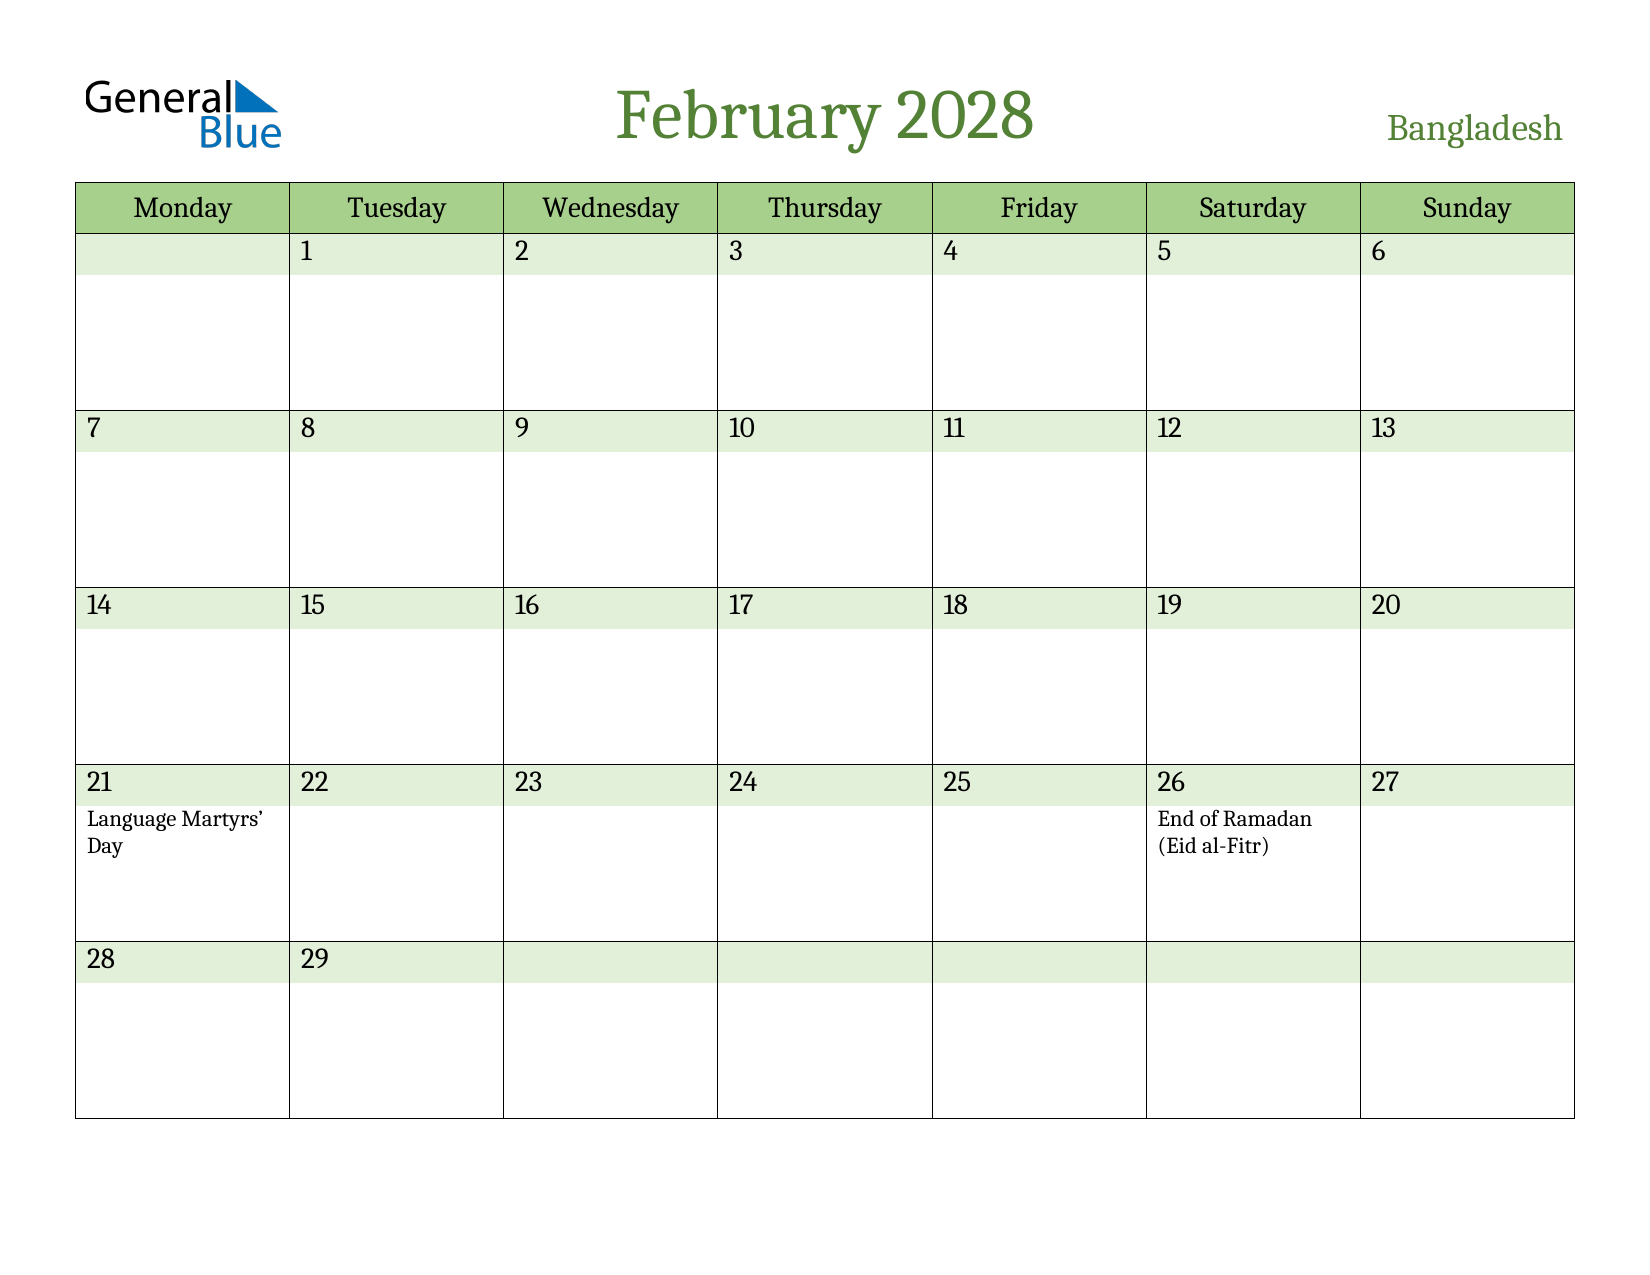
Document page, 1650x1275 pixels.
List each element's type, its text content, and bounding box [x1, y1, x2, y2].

table_cell [290, 275, 503, 410]
table_cell 11 [933, 411, 1146, 452]
table_cell [1147, 983, 1360, 1118]
table_cell End of Ramadan (Eid al-Fitr) [1147, 806, 1360, 941]
table_cell [1361, 629, 1574, 764]
table_cell Language Martyrs’ Day [76, 806, 289, 941]
table_cell Tuesday [290, 183, 503, 233]
table_cell 3 [718, 234, 932, 275]
table_cell 10 [718, 411, 932, 452]
table_cell [1361, 983, 1574, 1118]
table_cell [1361, 942, 1574, 983]
table_cell 23 [504, 765, 717, 806]
table_cell [1147, 452, 1360, 587]
table_cell 4 [933, 234, 1146, 275]
table_cell [1147, 942, 1360, 983]
table_cell [933, 942, 1146, 983]
table_cell [718, 629, 932, 764]
table_cell [290, 983, 503, 1118]
table_cell 16 [504, 588, 717, 629]
table_cell [76, 234, 289, 275]
table_cell 24 [718, 765, 932, 806]
table_cell [504, 452, 717, 587]
table_cell 7 [76, 411, 289, 452]
table_cell [933, 452, 1146, 587]
table_cell 18 [933, 588, 1146, 629]
table_cell [933, 983, 1146, 1118]
table_cell [76, 983, 289, 1118]
table_header February 2028 [504, 75, 1146, 182]
table_cell [504, 983, 717, 1118]
table_cell 15 [290, 588, 503, 629]
table_cell 19 [1147, 588, 1360, 629]
table_header Bangladesh [1146, 75, 1574, 182]
table_cell 12 [1147, 411, 1360, 452]
table_cell Monday [76, 183, 289, 233]
table_cell [76, 275, 289, 410]
table_cell [504, 629, 717, 764]
table_cell [1147, 629, 1360, 764]
table_cell 8 [290, 411, 503, 452]
table_cell [1361, 806, 1574, 941]
table_cell [504, 942, 717, 983]
table_cell 17 [718, 588, 932, 629]
table_cell [933, 629, 1146, 764]
picture [86, 80, 281, 148]
table_cell 27 [1361, 765, 1574, 806]
table_cell [933, 806, 1146, 941]
table_cell [76, 629, 289, 764]
table_cell [504, 806, 717, 941]
table_cell 9 [504, 411, 717, 452]
table_cell [76, 452, 289, 587]
table_cell Wednesday [504, 183, 717, 233]
table_cell 6 [1361, 234, 1574, 275]
table_cell [290, 629, 503, 764]
table_cell 14 [76, 588, 289, 629]
table_cell [718, 275, 932, 410]
table_cell [290, 452, 503, 587]
table_cell [1361, 275, 1574, 410]
table_cell [718, 806, 932, 941]
table_cell 20 [1361, 588, 1574, 629]
table_cell 21 [76, 765, 289, 806]
table_cell 29 [290, 942, 503, 983]
table_cell 22 [290, 765, 503, 806]
table_cell [504, 275, 717, 410]
table_cell [290, 806, 503, 941]
table_cell Thursday [718, 183, 932, 233]
table_cell [718, 983, 932, 1118]
table_cell 2 [504, 234, 717, 275]
table_cell 26 [1147, 765, 1360, 806]
table_cell 28 [76, 942, 289, 983]
table_cell Friday [933, 183, 1146, 233]
table_cell 1 [290, 234, 503, 275]
table_cell [718, 942, 932, 983]
table_cell [718, 452, 932, 587]
table_cell 5 [1147, 234, 1360, 275]
table_cell 25 [933, 765, 1146, 806]
table_cell Saturday [1147, 183, 1360, 233]
table_cell [933, 275, 1146, 410]
table_cell 13 [1361, 411, 1574, 452]
table_cell [1361, 452, 1574, 587]
table_cell [1147, 275, 1360, 410]
table_header [76, 75, 503, 182]
table_cell Sunday [1361, 183, 1574, 233]
